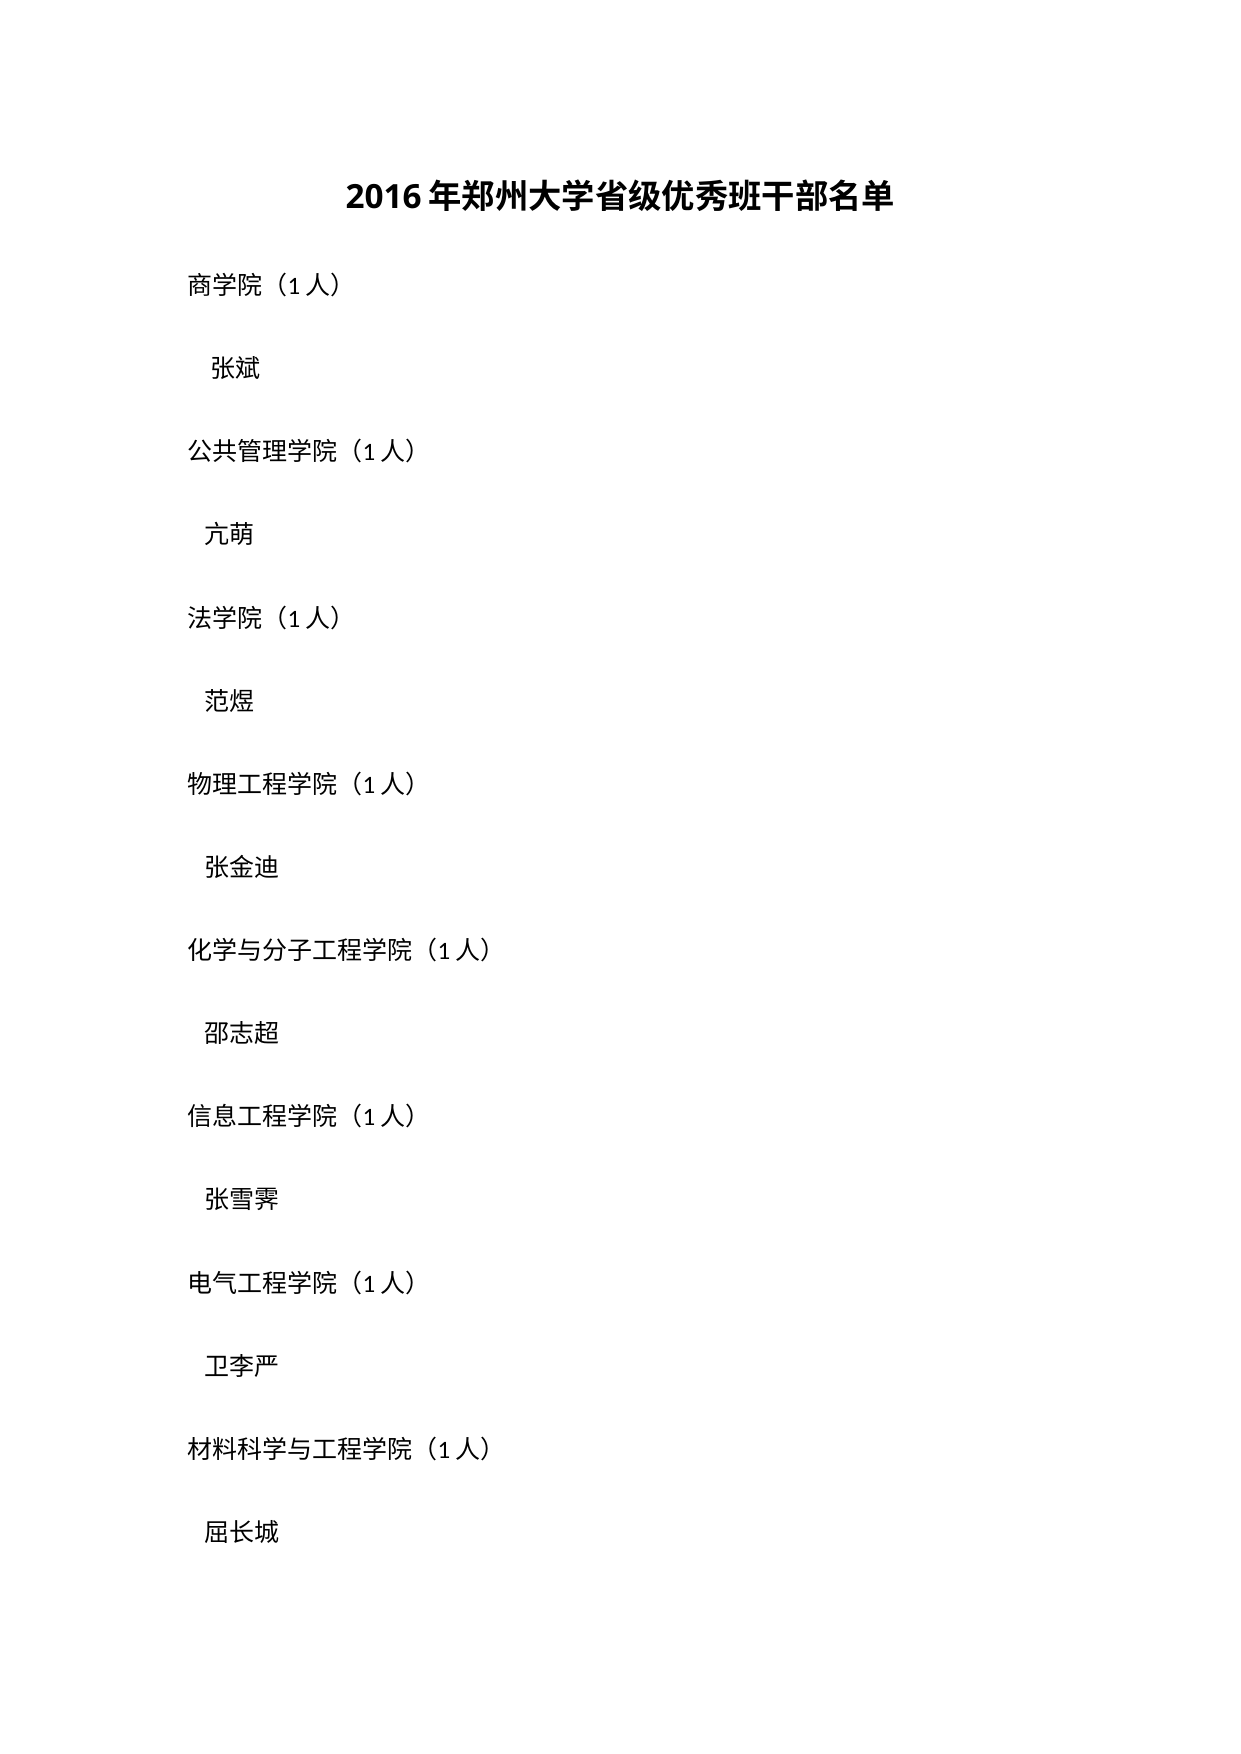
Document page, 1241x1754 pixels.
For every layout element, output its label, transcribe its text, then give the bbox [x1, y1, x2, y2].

text 商学院（1人） [187, 251, 1053, 316]
text 张斌 [187, 334, 1053, 399]
text 材料科学与工程学院（1人） [187, 1415, 1053, 1480]
text 范煜 [187, 667, 1053, 732]
text 卫李严 [187, 1332, 1053, 1397]
text 邵志超 [187, 999, 1053, 1064]
text 张金迪 [187, 833, 1053, 898]
text 亢萌 [187, 501, 1053, 566]
text 化学与分子工程学院（1人） [187, 916, 1053, 981]
text 信息工程学院（1人） [187, 1082, 1053, 1147]
text 公共管理学院（1人） [187, 417, 1053, 482]
text 电气工程学院（1人） [187, 1249, 1053, 1314]
text 法学院（1人） [187, 584, 1053, 649]
text 屈长城 [187, 1498, 1053, 1563]
text 物理工程学院（1人） [187, 750, 1053, 815]
text 张雪霁 [187, 1166, 1053, 1231]
text 2016年郑州大学省级优秀班干部名单 [187, 162, 1053, 227]
